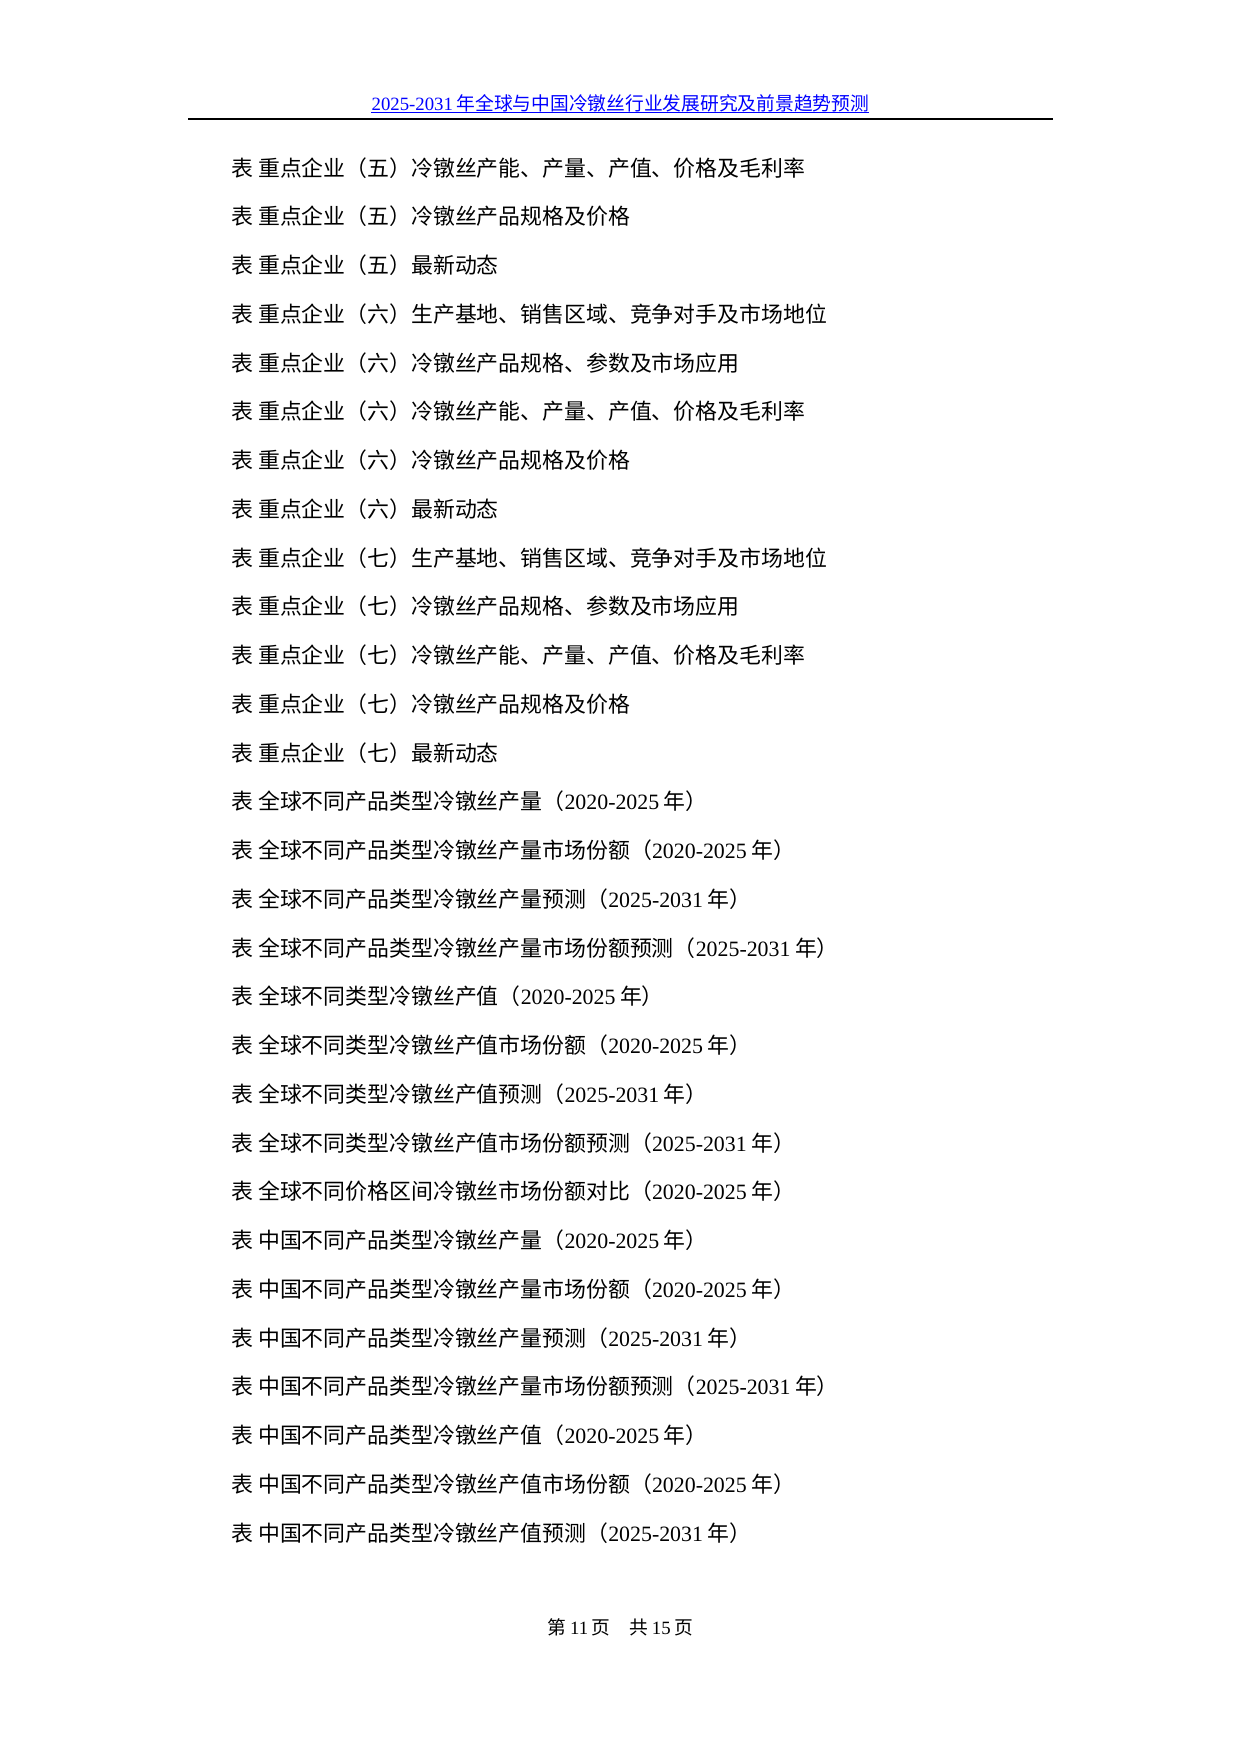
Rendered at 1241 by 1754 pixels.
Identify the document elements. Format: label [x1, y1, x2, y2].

text [187, 150, 1053, 1548]
